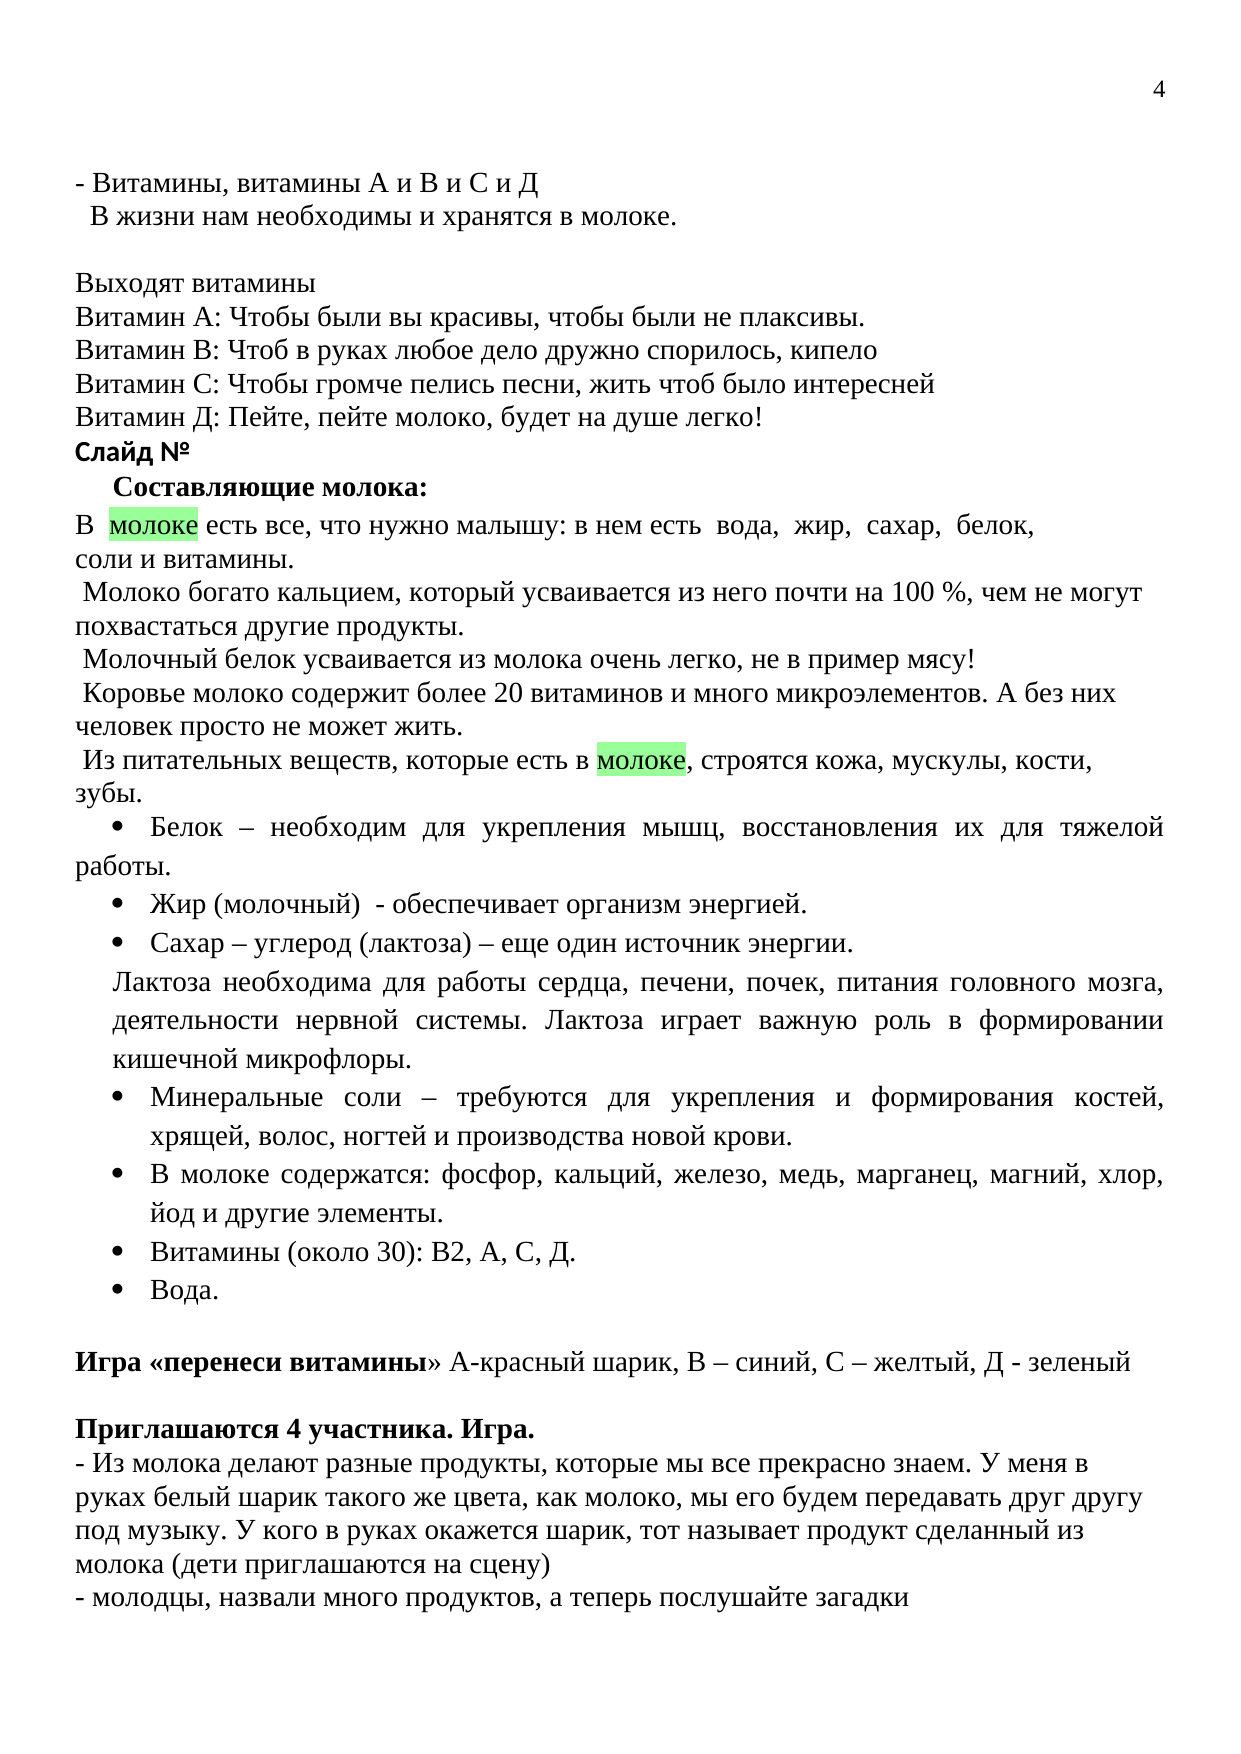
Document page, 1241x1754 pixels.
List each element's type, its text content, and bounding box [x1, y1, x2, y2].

list Вода. [112, 1272, 1165, 1306]
text Молоко богато кальцием, который усваивается из него почти на 100 %, чем не могут похвастаться другие продукты. [75, 574, 1165, 641]
list Минеральные соли – требуются для укрепления и формирования костей, хрящей, волос, ногтей и производства новой крови. [112, 1079, 1165, 1151]
text - Из молока делают разные продукты, которые мы все прекрасно знаем. У меня в руках белый шарик такого же цвета, как молоко, мы его будем передавать друг другу под музыку. У кого в руках окажется шарик, тот называет продукт сделанный из молока (дети приглашаются на сцену) [75, 1445, 1165, 1579]
list Жир (молочный) - обеспечивает организм энергией. [75, 886, 1165, 920]
text - молодцы, назвали много продуктов, а теперь послушайте загадки [75, 1579, 1165, 1613]
text Слайд № [75, 433, 1165, 469]
list Сахар – углерод (лактоза) – еще один источник энергии. [75, 925, 1165, 959]
text Витамин А: Чтобы были вы красивы, чтобы были не плаксивы. [75, 299, 1165, 332]
text Приглашаются 4 участника. Игра. [75, 1412, 1165, 1445]
text Выходят витамины [75, 265, 1165, 299]
text В молоке есть все, что нужно малышу: в нем есть вода, жир, сахар, белок, соли и витамины. [75, 507, 1165, 574]
list Витамины (около 30): В2, А, С, Д. [112, 1234, 1165, 1267]
text Витамин В: Чтоб в руках любое дело дружно спорилось, кипело [75, 332, 1165, 366]
text - Витамины, витамины А и В и С и Д [75, 165, 1165, 198]
text Из питательных веществ, которые есть в молоке, строятся кожа, мускулы, кости, зубы. [75, 742, 1165, 809]
list Белок – необходим для укрепления мышц, восстановления их для тяжелой работы. [75, 809, 1165, 881]
text Витамин С: Чтобы громче пелись песни, жить чтоб было интересней [75, 366, 1165, 399]
text Лактоза необходима для работы сердца, печени, почек, питания головного мозга, деятельности нервной системы. Лактоза играет важную роль в формировании кишечной микрофлоры. [112, 964, 1165, 1074]
text Витамин Д: Пейте, пейте молоко, будет на душе легко! [75, 399, 1165, 433]
text В жизни нам необходимы и хранятся в молоке. [75, 198, 1165, 232]
text Коровье молоко содержит более 20 витаминов и много микроэлементов. А без них человек просто не может жить. [75, 675, 1165, 742]
text Составляющие молока: [75, 469, 1165, 502]
text Игра «перенеси витамины» А-красный шарик, В – синий, С – желтый, Д - зеленый [75, 1344, 1165, 1378]
text Молочный белок усваивается из молока очень легко, не в пример мясу! [75, 641, 1165, 675]
list В молоке содержатся: фосфор, кальций, железо, медь, марганец, магний, хлор, йод и другие элементы. [112, 1156, 1165, 1229]
